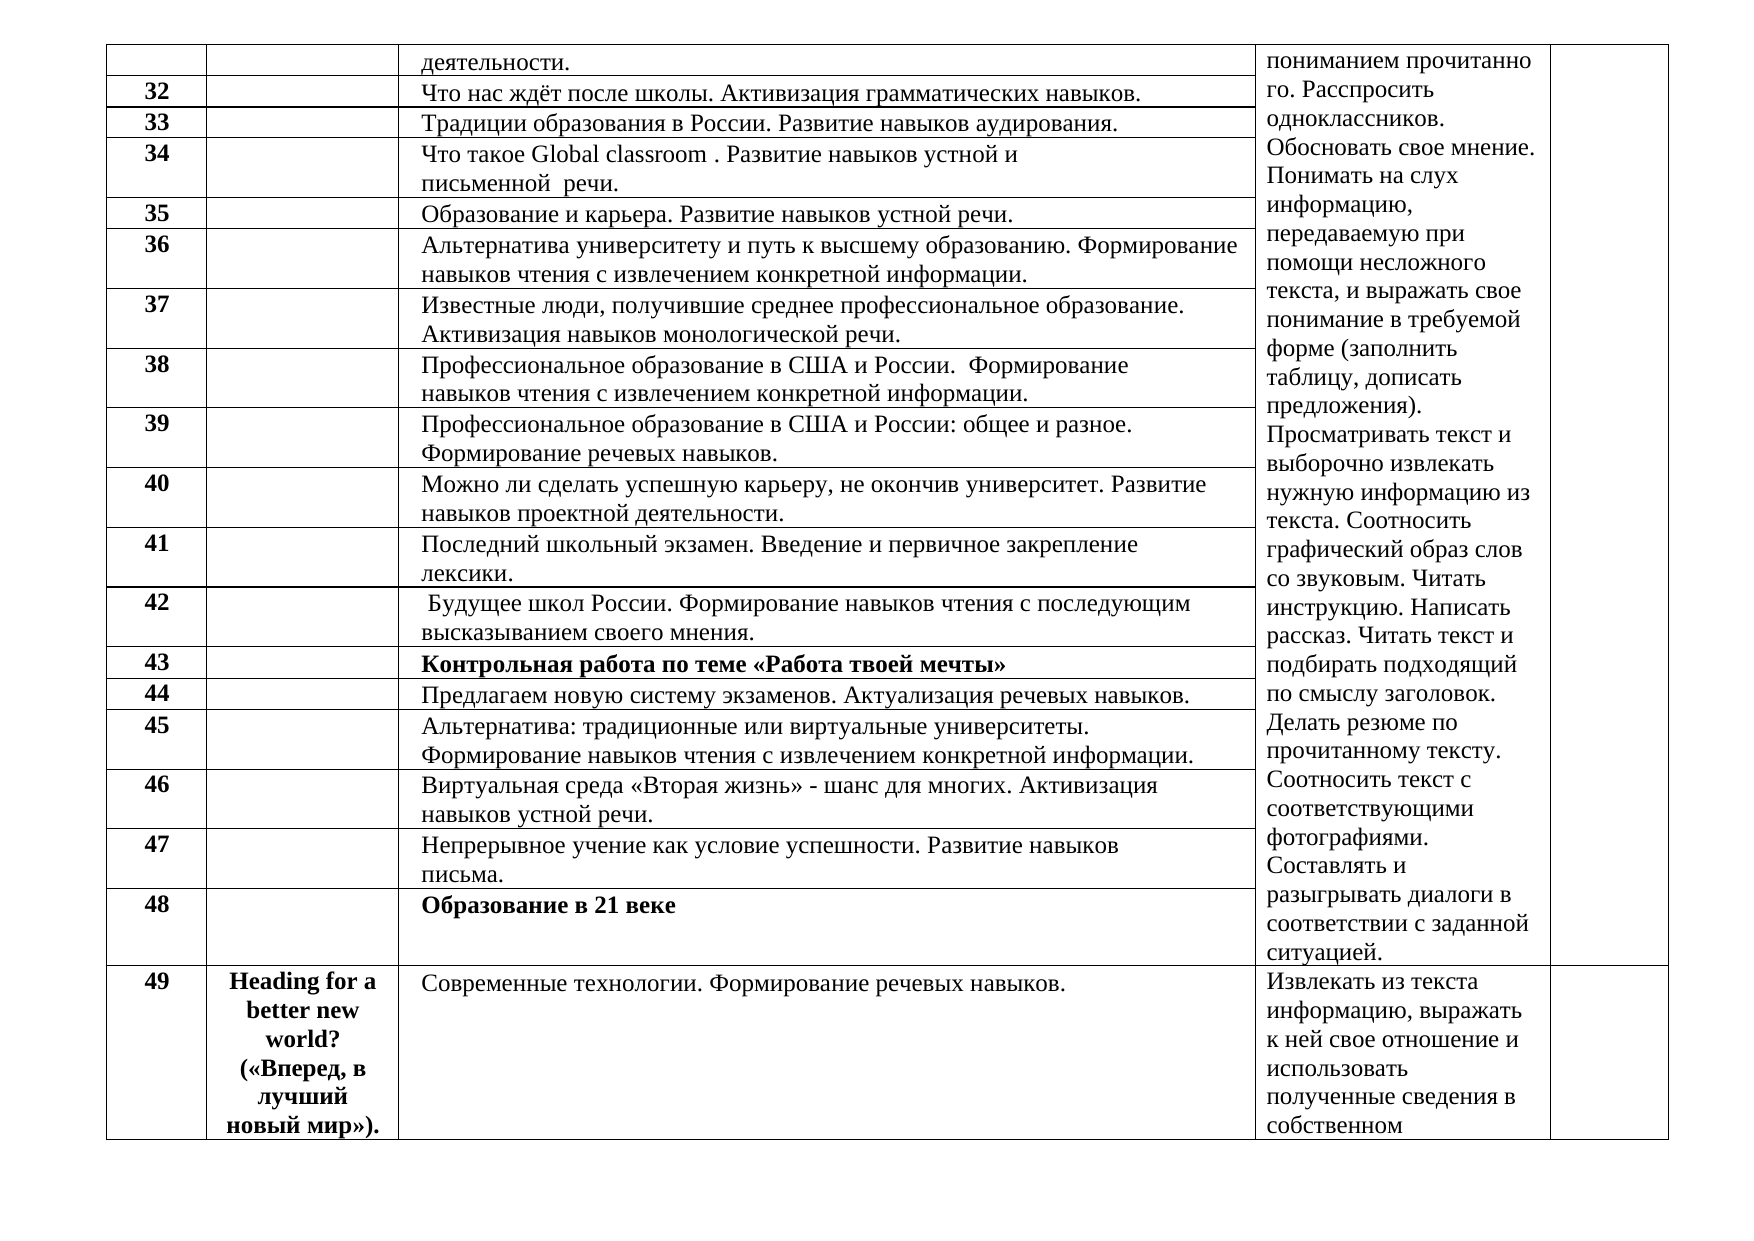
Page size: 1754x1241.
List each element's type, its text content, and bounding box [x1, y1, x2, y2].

table_cell [207, 45, 398, 75]
table_cell Последний школьный экзамен. Введение и первичное закрепление лексики. [399, 528, 1255, 586]
table_cell 49 [107, 966, 206, 1139]
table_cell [207, 966, 398, 1139]
table_cell [207, 679, 398, 709]
table_cell [207, 770, 398, 828]
table_cell 35 [107, 198, 206, 228]
table_cell 40 [107, 468, 206, 527]
table_cell 41 [107, 528, 206, 586]
table_cell Традиции образования в России. Развитие навыков аудирования. [399, 108, 1255, 137]
table_cell Предлагаем новую систему экзаменов. Актуализация речевых навыков. [399, 679, 1255, 709]
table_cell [399, 45, 1255, 75]
table_cell Профессиональное образование в США и России. Формирование навыков чтения с извлечением конкретной информации. [399, 349, 1255, 407]
table_cell Виртуальная среда «Вторая жизнь» - шанс для многих. Активизация навыков устной речи. [399, 770, 1255, 828]
table_cell Непрерывное учение как условие успешности. Развитие навыков письма. [399, 829, 1255, 888]
table_cell Альтернатива университету и путь к высшему образованию. Формирование навыков чтения с извлечением конкретной информации. [399, 229, 1255, 288]
table_cell [207, 138, 398, 197]
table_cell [399, 966, 1255, 1139]
table_cell Известные люди, получившие среднее профессиональное образование. Активизация навыков монологической речи. [399, 289, 1255, 348]
table_cell [207, 76, 398, 106]
table_cell [207, 889, 398, 965]
table_cell Образование и карьера. Развитие навыков устной речи. [399, 198, 1255, 228]
table_cell 46 [107, 770, 206, 828]
table_cell 38 [107, 349, 206, 407]
table_cell Контрольная работа по теме «Работа твоей мечты» [399, 647, 1255, 677]
table_cell [207, 829, 398, 888]
table_cell 47 [107, 829, 206, 888]
table_cell 34 [107, 138, 206, 197]
table_cell [207, 108, 398, 137]
table_cell [207, 289, 398, 348]
table_cell Что нас ждёт после школы. Активизация грамматических навыков. [399, 76, 1255, 106]
table_cell 44 [107, 679, 206, 709]
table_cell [1256, 966, 1550, 1139]
table_cell [207, 229, 398, 288]
table_cell Будущее школ России. Формирование навыков чтения с последующим высказыванием своего мнения. [399, 588, 1255, 646]
table_cell 33 [107, 108, 206, 137]
table_cell 39 [107, 408, 206, 467]
table_cell 42 [107, 588, 206, 646]
table_cell 37 [107, 289, 206, 348]
table_cell 36 [107, 229, 206, 288]
table_cell [207, 710, 398, 768]
table_cell Профессиональное образование в США и России: общее и разное. Формирование речевых навыков. [399, 408, 1255, 467]
table_cell Образование в 21 веке [399, 889, 1255, 965]
table_cell [207, 528, 398, 586]
table_cell 48 [107, 889, 206, 965]
table_cell [207, 468, 398, 527]
table_cell 45 [107, 710, 206, 768]
table_cell Альтернатива: традиционные или виртуальные университеты. Формирование навыков чтения с извлечением конкретной информации. [399, 710, 1255, 768]
table_cell Что такое Global classroom . Развитие навыков устной и письменной речи. [399, 138, 1255, 197]
table_cell Можно ли сделать успешную карьеру, не окончив университет. Развитие навыков проектной деятельности. [399, 468, 1255, 527]
table_cell [207, 408, 398, 467]
table_cell 32 [107, 76, 206, 106]
table_cell 31 [107, 45, 206, 75]
table_cell [207, 198, 398, 228]
table_cell [207, 349, 398, 407]
table_cell [207, 588, 398, 646]
table_cell 43 [107, 647, 206, 677]
table_cell [1551, 966, 1668, 1139]
table_cell [207, 647, 398, 677]
